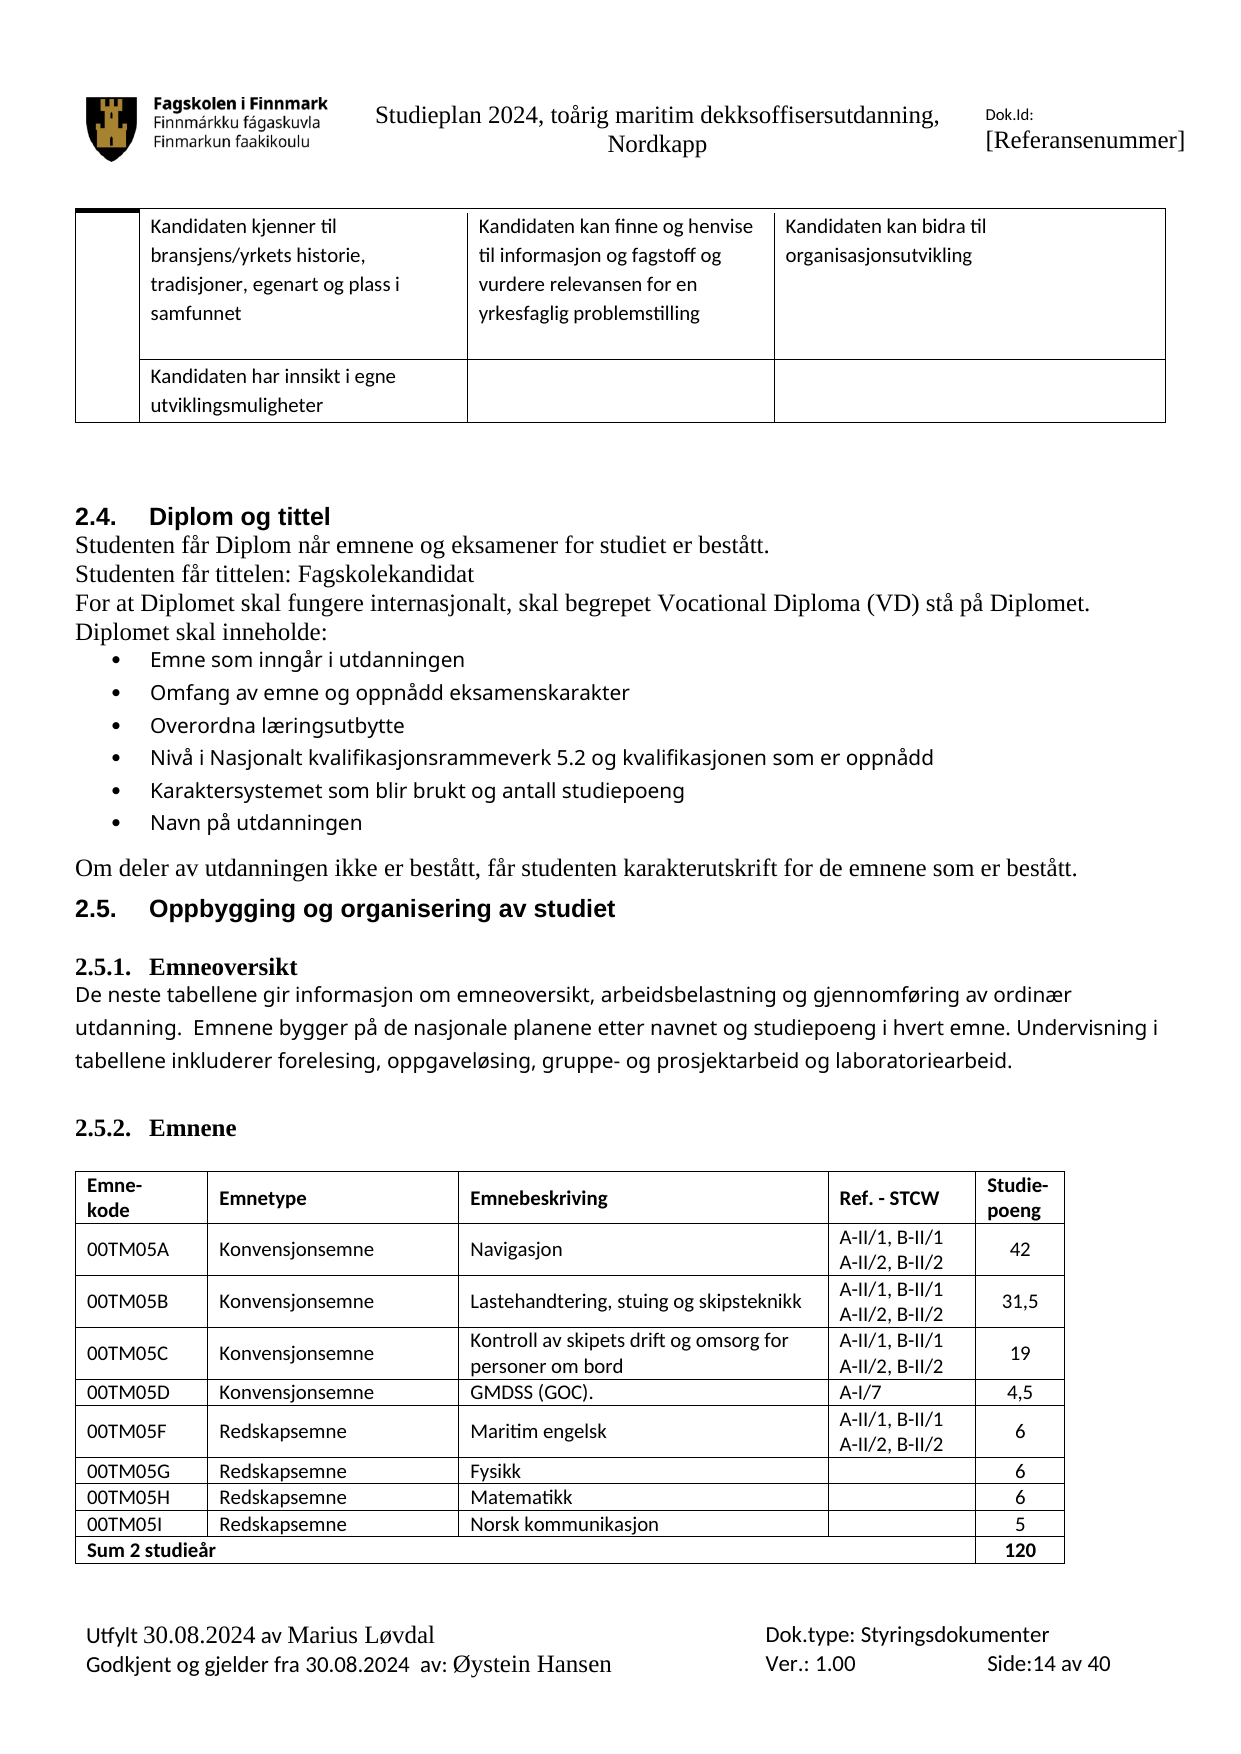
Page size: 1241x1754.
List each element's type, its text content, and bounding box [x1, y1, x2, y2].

table_cell 00TM05D [76, 1380, 207, 1405]
table_header Emne- kode [76, 1172, 207, 1223]
table_cell [829, 1458, 975, 1483]
list Overordna læringsutbytte [112, 711, 1165, 739]
table_cell 6 [976, 1458, 1064, 1483]
subtitle Emnene [75, 1113, 1165, 1142]
table_cell Kandidaten kan finne og henvise til informasjon og fagstoff og vurdere relevansen for en yrkesfaglig problemstilling [467, 209, 774, 359]
table_cell Fysikk [459, 1458, 828, 1483]
text Om deler av utdanningen ikke er bestått, får studenten karakterutskrift for de emnene som er bestått. [75, 853, 1165, 882]
table_cell 6 [976, 1406, 1064, 1457]
table_cell 00TM05H [76, 1484, 207, 1510]
table_cell A-II/1, B-II/1 A-II/2, B-II/2 [829, 1328, 975, 1378]
table_cell [829, 1511, 975, 1536]
table_cell A-II/1, B-II/1 A-II/2, B-II/2 [829, 1406, 975, 1457]
table_cell Kontroll av skipets drift og omsorg for personer om bord [459, 1328, 828, 1378]
table_header Emnebeskriving [459, 1172, 828, 1223]
table_cell Redskapsemne [208, 1458, 458, 1483]
table_cell Navigasjon [459, 1224, 828, 1275]
table_cell Sum 2 studieår [76, 1537, 975, 1563]
subtitle Oppbygging og organisering av studiet [75, 894, 1165, 923]
table_cell Kandidaten kjenner til bransjens/yrkets historie, tradisjoner, egenart og plass i samfunnet [140, 209, 467, 359]
table_cell Lastehandtering, stuing og skipsteknikk [459, 1276, 828, 1327]
list Nivå i Nasjonalt kvalifikasjonsrammeverk 5.2 og kvalifikasjonen som er oppnådd [112, 743, 1165, 772]
table_cell GMDSS (GOC). [459, 1380, 828, 1405]
table_cell 00TM05B [76, 1276, 207, 1327]
table_cell 6 [976, 1484, 1064, 1510]
table_cell Konvensjonsemne [208, 1224, 458, 1275]
list Navn på utdanningen [112, 808, 1165, 837]
table_cell Konvensjonsemne [208, 1380, 458, 1405]
text Studenten får Diplom når emnene og eksamener for studiet er bestått. [75, 531, 1165, 559]
list Omfang av emne og oppnådd eksamenskarakter [112, 678, 1165, 707]
table_cell A-II/1, B-II/1 A-II/2, B-II/2 [829, 1224, 975, 1275]
table_cell Matematikk [459, 1484, 828, 1510]
text De neste tabellene gir informasjon om emneoversikt, arbeidsbelastning og gjennomføring av ordinær utdanning. Emnene bygger på de nasjonale planene etter navnet og studiepoeng i hvert emne. Undervisning i tabellene inkluderer forelesing, oppgaveløsing, gruppe- og prosjektarbeid og laboratoriearbeid. [75, 981, 1165, 1074]
picture [86, 97, 328, 162]
table_cell Norsk kommunikasjon [459, 1511, 828, 1536]
table_cell 120 [976, 1537, 1064, 1563]
table_cell Konvensjonsemne [208, 1276, 458, 1327]
table_cell A-I/7 [829, 1380, 975, 1405]
table_header Ref. - STCW [829, 1172, 975, 1223]
list Karaktersystemet som blir brukt og antall studiepoeng [112, 776, 1165, 804]
text Studenten får tittelen: Fagskolekandidat [75, 559, 1165, 588]
table_cell Redskapsemne [208, 1406, 458, 1457]
table_cell 00TM05A [76, 1224, 207, 1275]
table_cell 31,5 [976, 1276, 1064, 1327]
table_cell [468, 360, 774, 422]
table_cell 42 [976, 1224, 1064, 1275]
table_cell Kandidaten kan bidra til organisasjonsutvikling [774, 209, 1165, 359]
table_cell 00TM05I [76, 1511, 207, 1536]
table_cell Redskapsemne [208, 1511, 458, 1536]
table_cell 00TM05F [76, 1406, 207, 1457]
table_header Emnetype [208, 1172, 458, 1223]
table_cell [829, 1484, 975, 1510]
table_cell A-II/1, B-II/1 A-II/2, B-II/2 [829, 1276, 975, 1327]
list Emne som inngår i utdanningen [112, 646, 1165, 674]
table_cell Konvensjonsemne [208, 1328, 458, 1378]
subtitle Diplom og tittel [75, 502, 1165, 531]
subtitle Emneoversikt [75, 952, 1165, 981]
text For at Diplomet skal fungere internasjonalt, skal begrepet Vocational Diploma (VD) stå på Diplomet. Diplomet skal inneholde: [75, 588, 1165, 646]
table_cell 00TM05C [76, 1328, 207, 1378]
table_cell 5 [976, 1511, 1064, 1536]
table_cell Kandidaten har innsikt i egne utviklingsmuligheter [140, 360, 467, 422]
table_cell 19 [976, 1328, 1064, 1378]
table_cell Redskapsemne [208, 1484, 458, 1510]
table_header Studie- poeng [976, 1172, 1064, 1223]
table_cell Maritim engelsk [459, 1406, 828, 1457]
table_cell [775, 360, 1165, 422]
table_cell 4,5 [976, 1380, 1064, 1405]
table_cell 00TM05G [76, 1458, 207, 1483]
